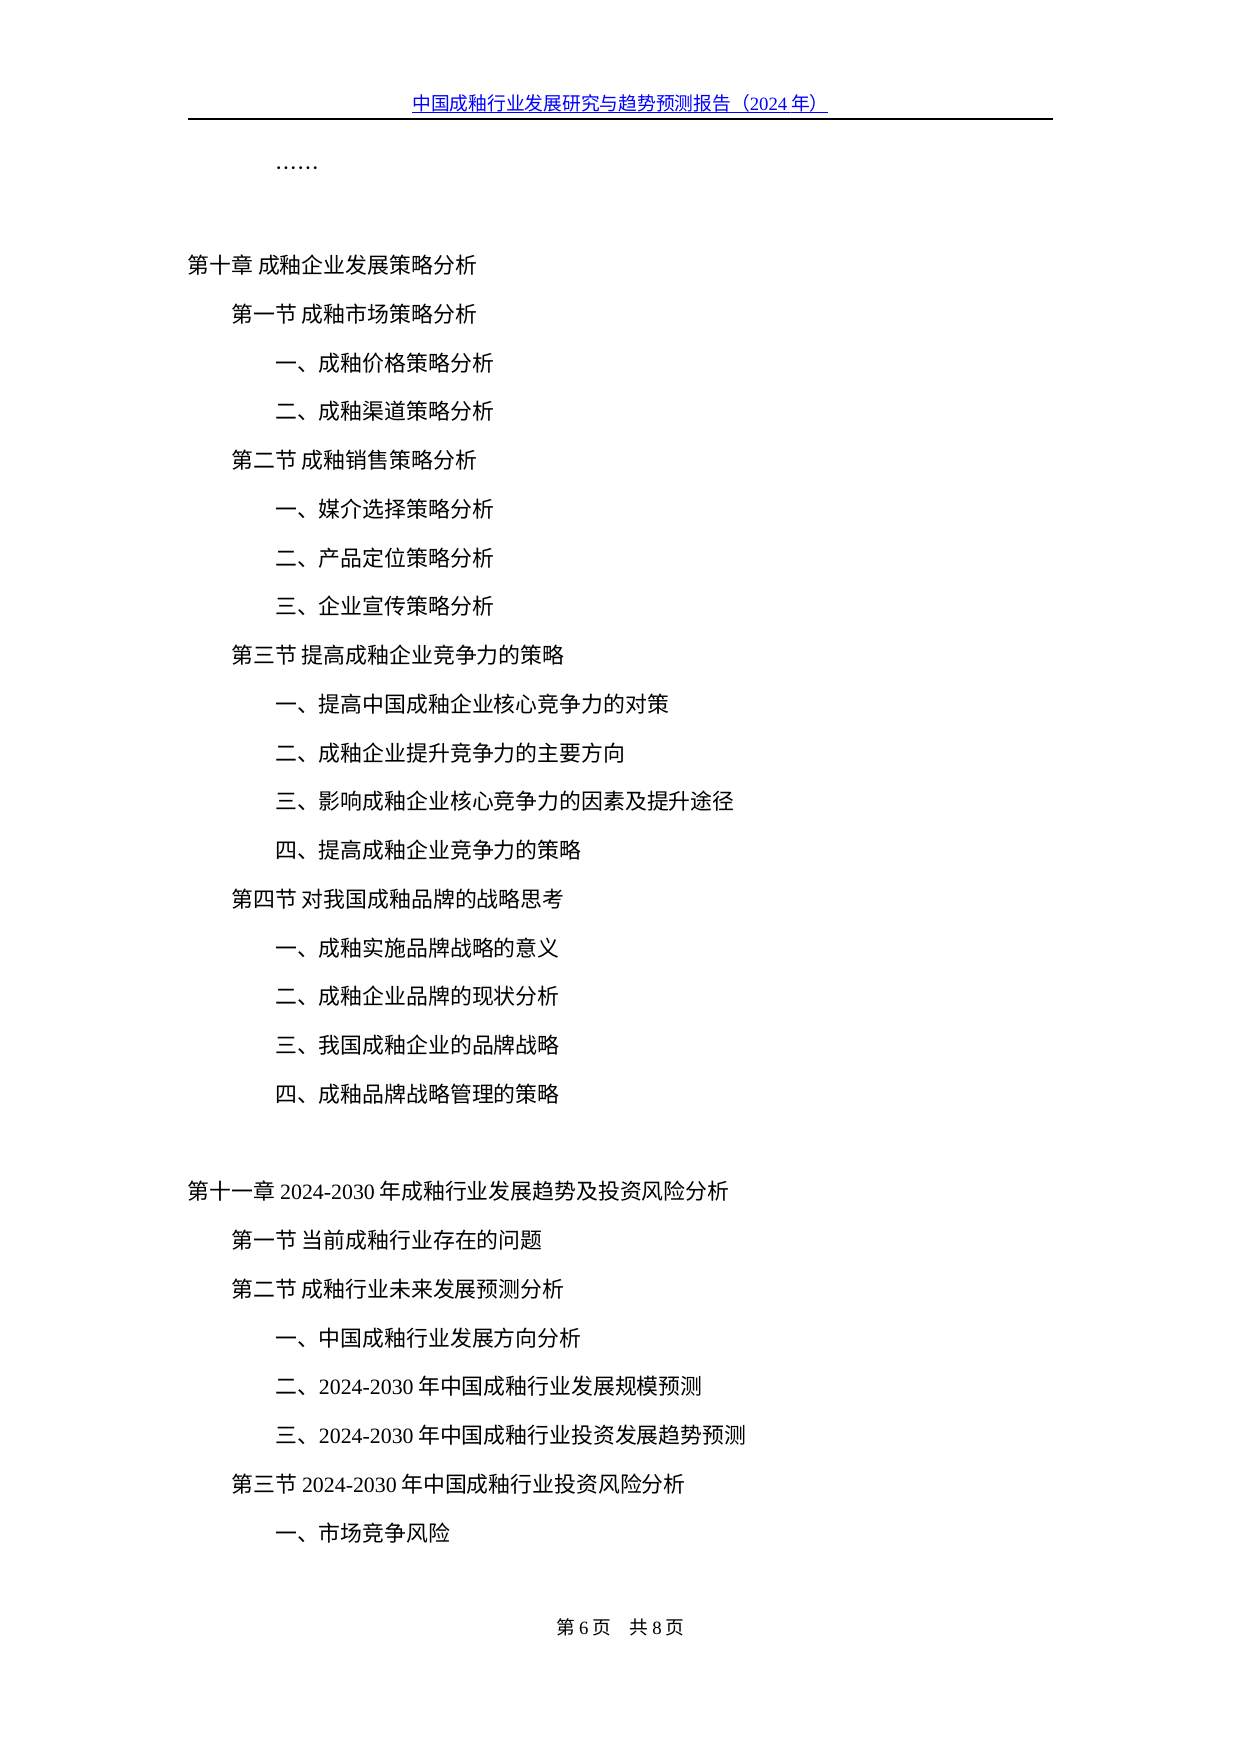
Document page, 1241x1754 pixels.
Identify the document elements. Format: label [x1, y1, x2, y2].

text [187, 150, 1053, 1548]
